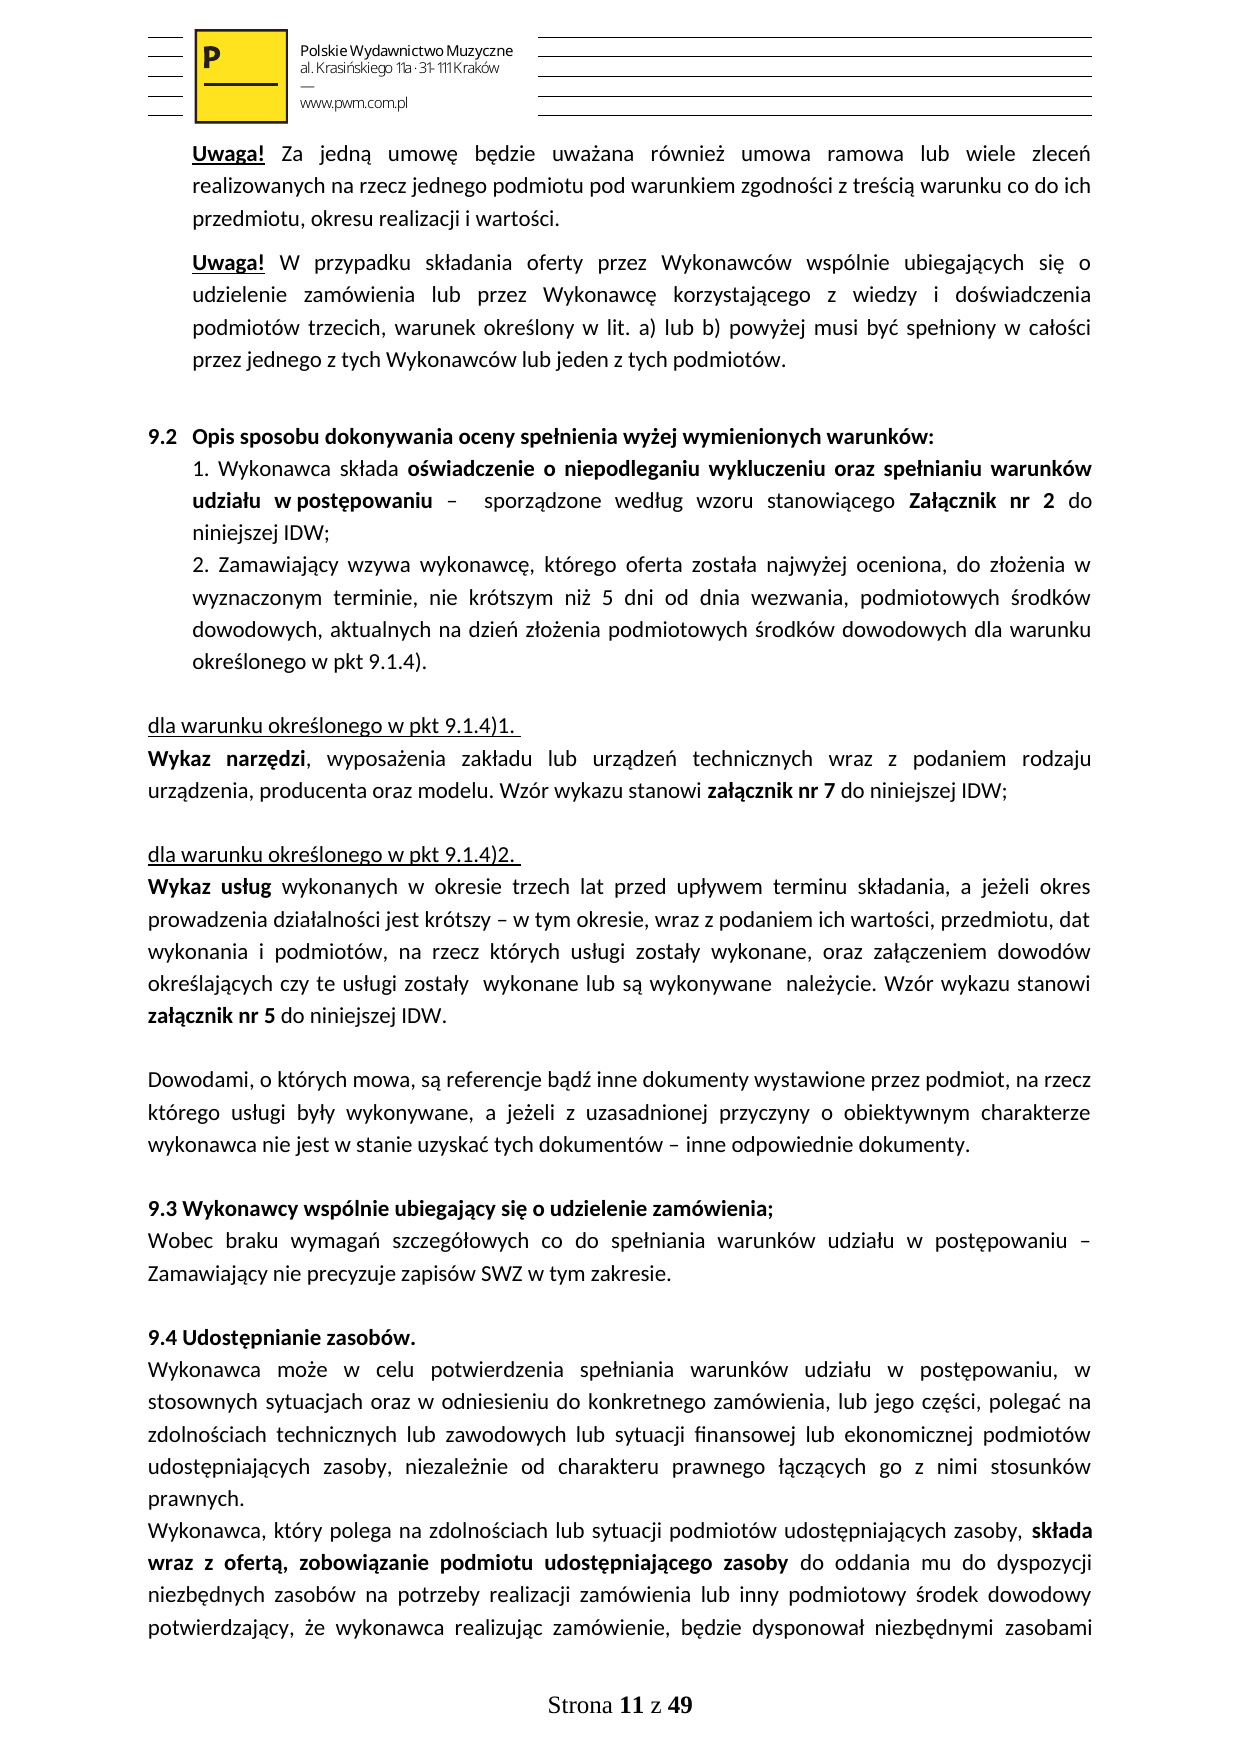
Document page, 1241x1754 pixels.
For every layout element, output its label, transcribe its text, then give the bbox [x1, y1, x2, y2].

subtitle 9.2 Opis sposobu dokonywania oceny spełnienia wyżej wymienionych warunków: [148, 422, 1093, 450]
text 2. Zamawiający wzywa wykonawcę, którego oferta została najwyżej oceniona, do złożenia w wyznaczonym terminie, nie krótszym niż 5 dni od dnia wezwania, podmiotowych środków dowodowych, aktualnych na dzień złożenia podmiotowych środków dowodowych dla warunku określonego w pkt 9.1.4). [192, 551, 1093, 675]
text 1. Wykonawca składa oświadczenie o niepodleganiu wykluczeniu oraz spełnianiu warunków udziału w postępowaniu – sporządzone według wzoru stanowiącego Załącznik nr 2 do niniejszej IDW; [192, 454, 1093, 546]
subtitle 9.3 Wykonawcy wspólnie ubiegający się o udzielenie zamówienia; [148, 1194, 1093, 1222]
text dla warunku określonego w pkt 9.1.4)1. [148, 712, 1093, 739]
text Wykaz narzędzi, wyposażenia zakładu lub urządzeń technicznych wraz z podaniem rodzaju urządzenia, producenta oraz modelu. Wzór wykazu stanowi załącznik nr 7 do niniejszej IDW; [148, 744, 1093, 804]
text Wobec braku wymagań szczegółowych co do spełniania warunków udziału w postępowaniu – Zamawiający nie precyzuje zapisów SWZ w tym zakresie. [148, 1227, 1093, 1287]
list Uwaga! Za jedną umowę będzie uważana również umowa ramowa lub wiele zleceń realizowanych na rzecz jednego podmiotu pod warunkiem zgodności z treścią warunku co do ich przedmiotu, okresu realizacji i wartości. [192, 139, 1093, 232]
text Wykaz usług wykonanych w okresie trzech lat przed upływem terminu składania, a jeżeli okres prowadzenia działalności jest krótszy – w tym okresie, wraz z podaniem ich wartości, przedmiotu, dat wykonania i podmiotów, na rzecz których usługi zostały wykonane, oraz załączeniem dowodów określających czy te usługi zostały wykonane lub są wykonywane należycie. Wzór wykazu stanowi załącznik nr 5 do niniejszej IDW. [148, 872, 1093, 1029]
text Dowodami, o których mowa, są referencje bądź inne dokumenty wystawione przez podmiot, na rzecz którego usługi były wykonywane, a jeżeli z uzasadnionej przyczyny o obiektywnym charakterze wykonawca nie jest w stanie uzyskać tych dokumentów – inne odpowiednie dokumenty. [148, 1066, 1093, 1158]
subtitle 9.4 Udostępnianie zasobów. [148, 1323, 1093, 1351]
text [148, 1516, 1093, 1641]
text dla warunku określonego w pkt 9.1.4)2. [148, 840, 1093, 868]
text Wykonawca może w celu potwierdzenia spełniania warunków udziału w postępowaniu, w stosownych sytuacjach oraz w odniesieniu do konkretnego zamówienia, lub jego części, polegać na zdolnościach technicznych lub zawodowych lub sytuacji finansowej lub ekonomicznej podmiotów udostępniających zasoby, niezależnie od charakteru prawnego łączących go z nimi stosunków prawnych. [148, 1355, 1093, 1512]
list Uwaga! W przypadku składania oferty przez Wykonawców wspólnie ubiegających się o udzielenie zamówienia lub przez Wykonawcę korzystającego z wiedzy i doświadczenia podmiotów trzecich, warunek określony w lit. a) lub b) powyżej musi być spełniony w całości przez jednego z tych Wykonawców lub jeden z tych podmiotów. [192, 248, 1093, 373]
